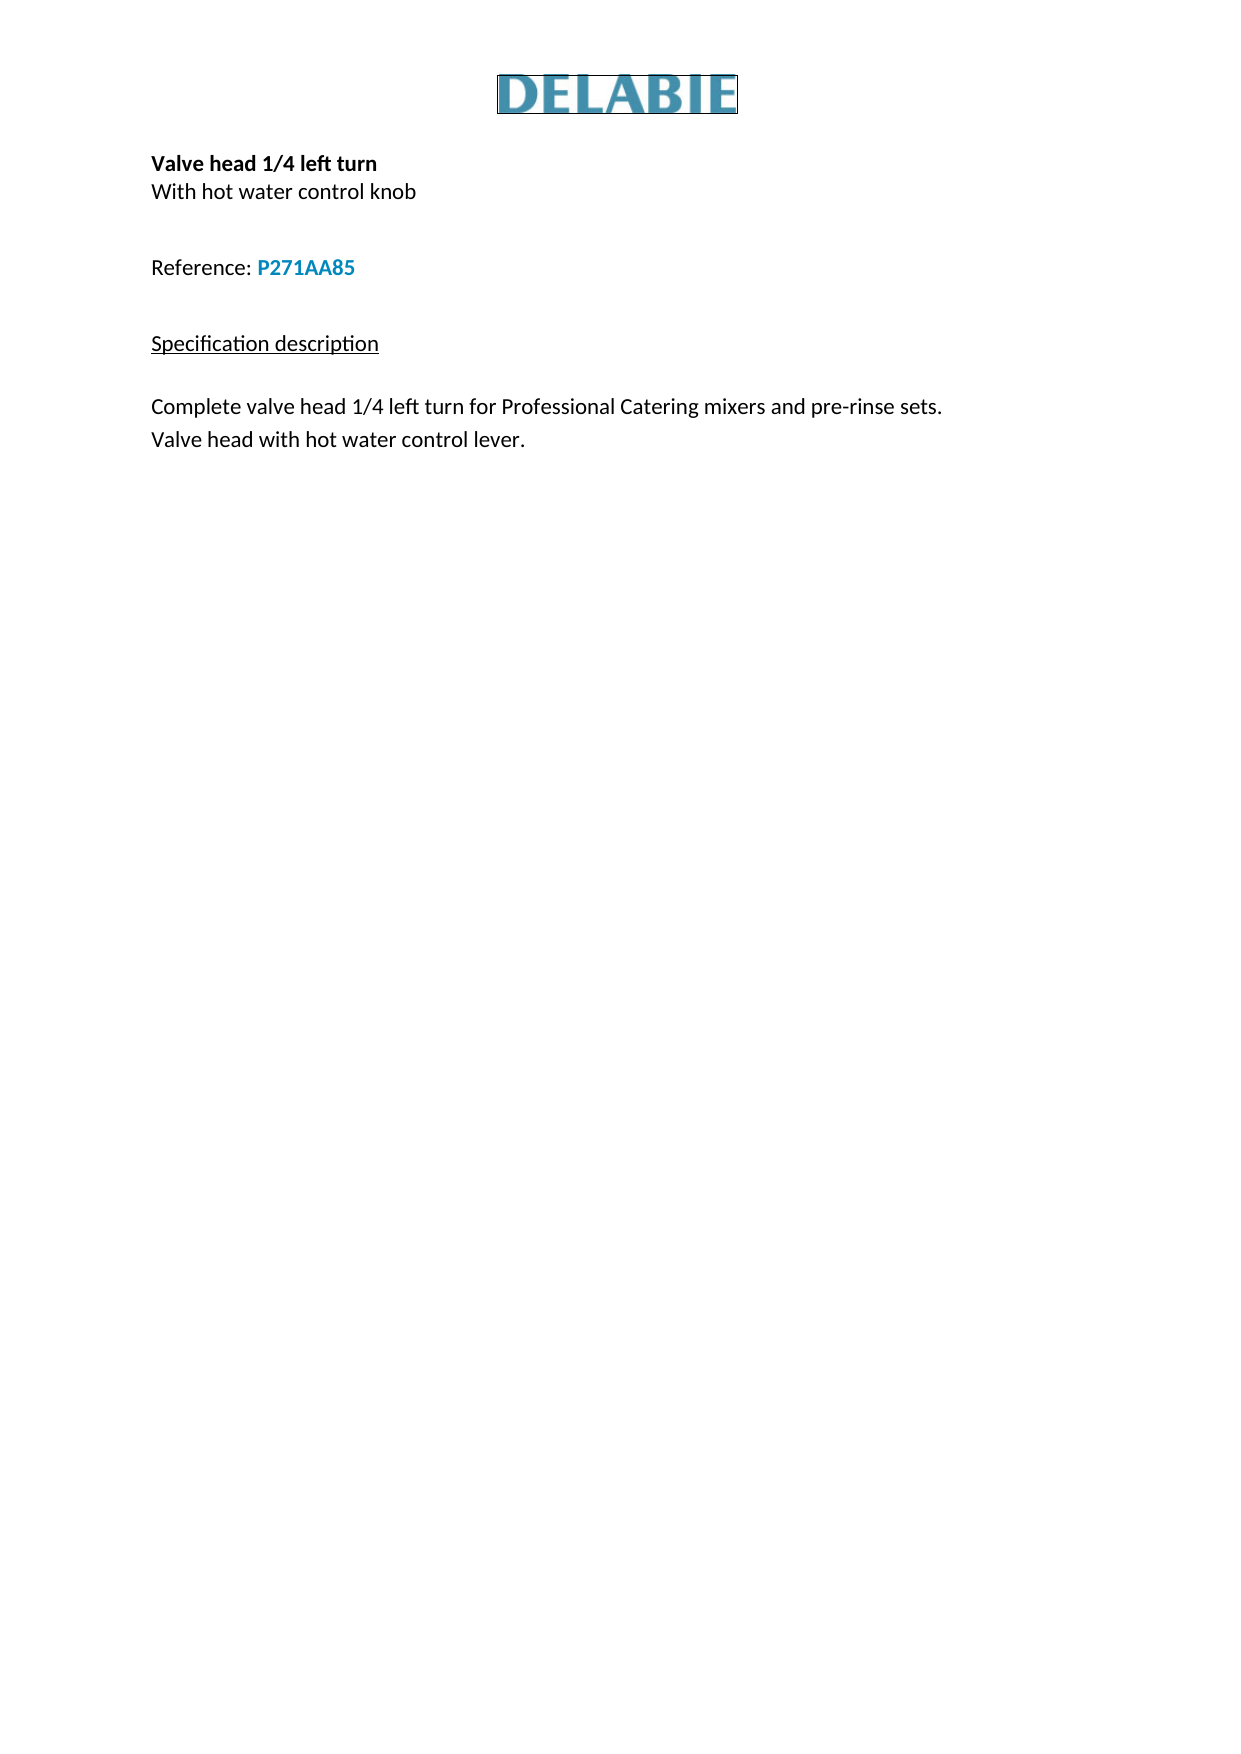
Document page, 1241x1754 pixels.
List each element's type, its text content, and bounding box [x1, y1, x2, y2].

text Complete valve head 1/4 left turn for Professional Catering mixers and pre-rinse sets. [151, 392, 1084, 420]
text Valve head with hot water control lever. [151, 426, 1084, 453]
text Reference: P271AA85 [151, 253, 1084, 281]
picture [498, 76, 737, 113]
text Specification description [151, 329, 1084, 357]
text Valve head 1/4 left turn [151, 149, 1084, 177]
text With hot water control knob [151, 177, 1084, 205]
